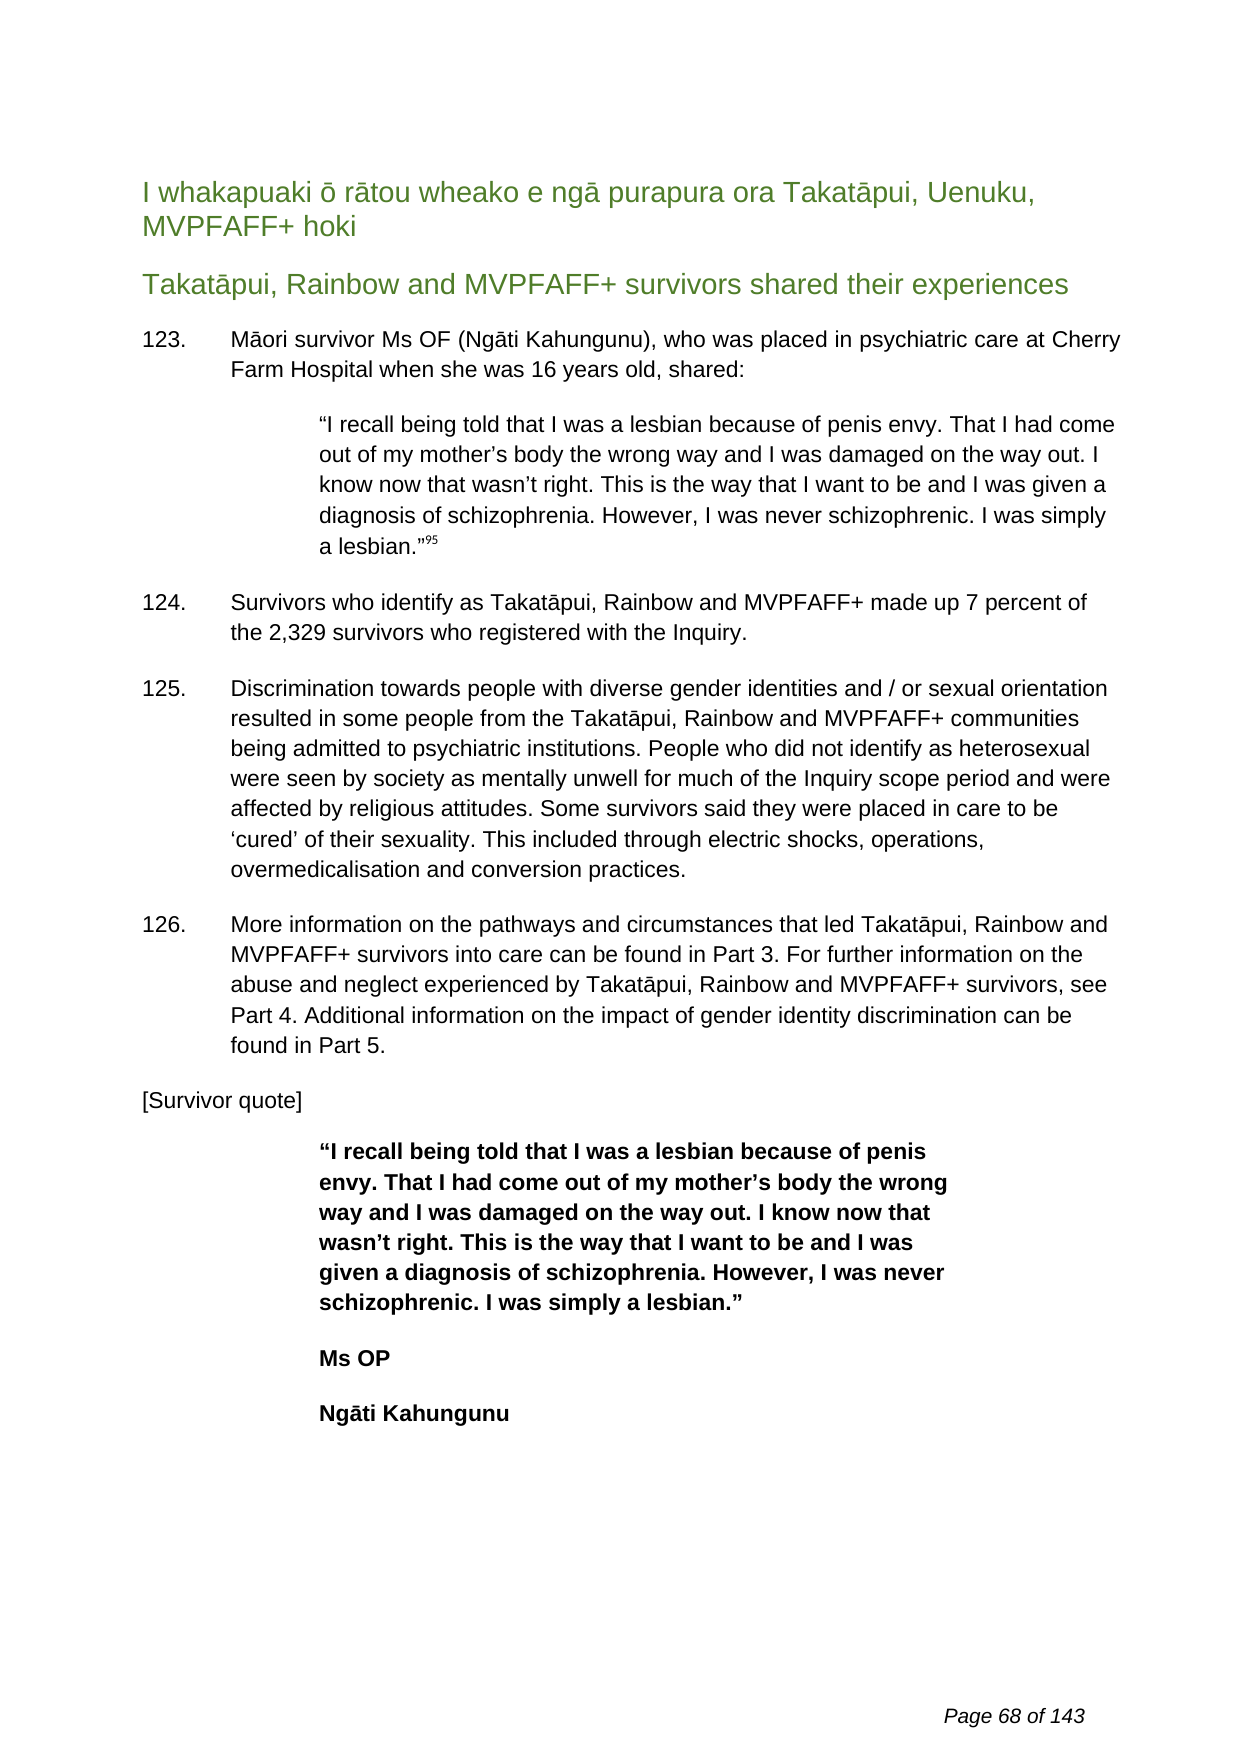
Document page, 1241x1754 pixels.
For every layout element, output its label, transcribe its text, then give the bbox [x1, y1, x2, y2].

subtitle I whakapuaki ō rātou wheako e ngā purapura ora Takatāpui, Uenuku, MVPFAFF+ hoki [142, 175, 1122, 242]
text Ngāti Kahungunu [319, 1400, 954, 1426]
text Ms OP [319, 1344, 954, 1371]
text [Survivor quote] [142, 1087, 1122, 1113]
text More information on the pathways and circumstances that led Takatāpui, Rainbow and MVPFAFF+ survivors into care can be found in Part 3. For further information on the abuse and neglect experienced by Takatāpui, Rainbow and MVPFAFF+ survivors, see Part 4. Additional information on the impact of gender identity discrimination can be found in Part 5. [142, 911, 1122, 1058]
text “I recall being told that I was a lesbian because of penis envy. That I had come out of my mother’s body the wrong way and I was damaged on the way out. I know now that wasn’t right. This is the way that I want to be and I was given a diagnosis of schizophrenia. However, I was never schizophrenic. I was simply a lesbian.” [319, 411, 1116, 560]
text Survivors who identify as Takatāpui, Rainbow and MVPFAFF+ made up 7 percent of the 2,329 survivors who registered with the Inquiry. [142, 589, 1122, 646]
text Discrimination towards people with diverse gender identities and / or sexual orientation resulted in some people from the Takatāpui, Rainbow and MVPFAFF+ communities being admitted to psychiatric institutions. People who did not identify as heterosexual were seen by society as mentally unwell for much of the Inquiry scope period and were affected by religious attitudes. Some survivors said they were placed in care to be ‘cured’ of their sexuality. This included through electric shocks, operations, overmedicalisation and conversion practices. [142, 674, 1122, 882]
text Māori survivor Ms OF (Ngāti Kahungunu), who was placed in psychiatric care at Cherry Farm Hospital when she was 16 years old, shared: [142, 326, 1122, 382]
text “I recall being told that I was a lesbian because of penis envy. That I had come out of my mother’s body the wrong way and I was damaged on the way out. I know now that wasn’t right. This is the way that I want to be and I was given a diagnosis of schizophrenia. However, I was never schizophrenic. I was simply a lesbian.” [319, 1138, 954, 1316]
subtitle Takatāpui, Rainbow and MVPFAFF+ survivors shared their experiences [142, 267, 1122, 301]
